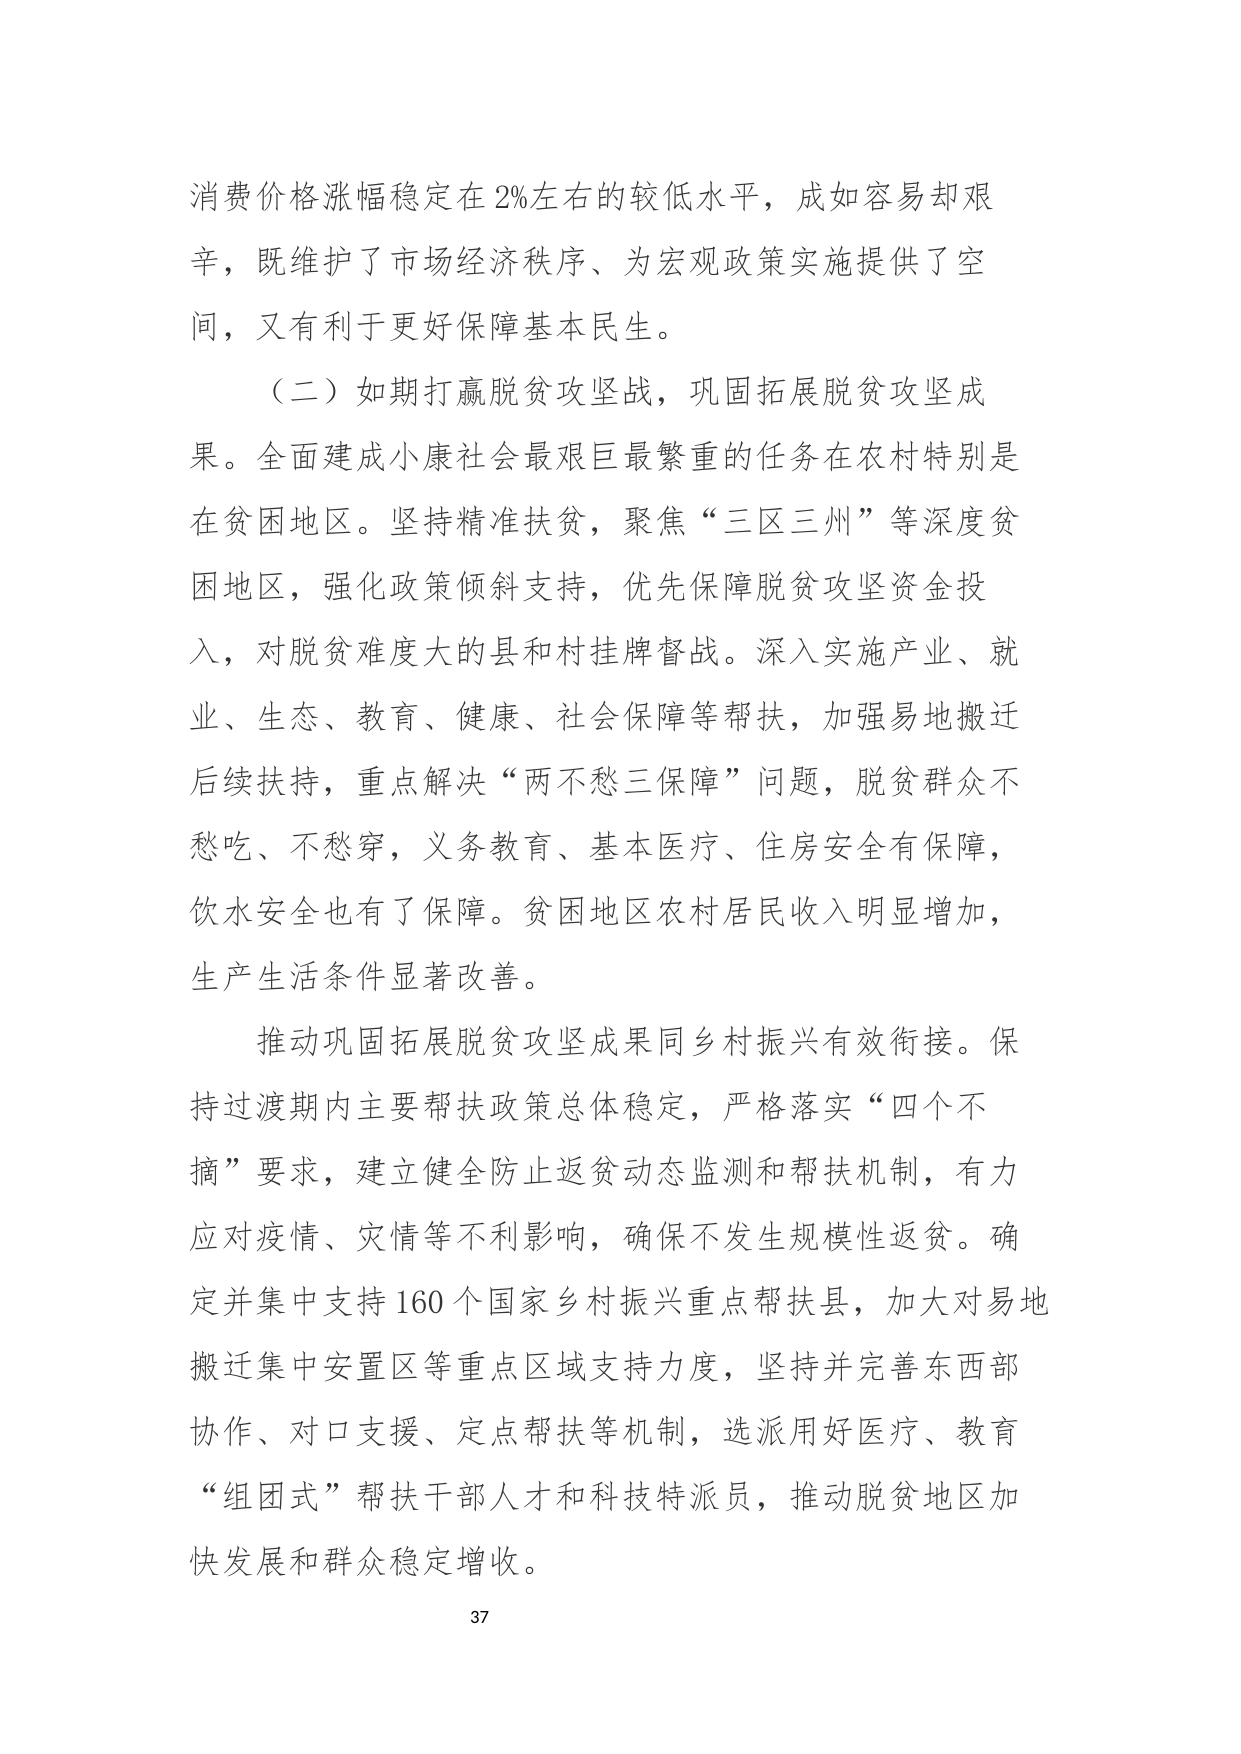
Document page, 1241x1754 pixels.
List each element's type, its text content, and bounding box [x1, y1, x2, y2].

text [187, 162, 1053, 357]
text （二）如期打赢脱贫攻坚战，巩固拓展脱贫攻坚成果。全面建成小康社会最艰巨最繁重的任务在农村特别是在贫困地区。坚持精准扶贫，聚焦“三区三州”等深度贫困地区，强化政策倾斜支持，优先保障脱贫攻坚资金投入，对脱贫难度大的县和村挂牌督战。深入实施产业、就业、生态、教育、健康、社会保障等帮扶，加强易地搬迁后续扶持，重点解决“两不愁三保障”问题，脱贫群众不愁吃、不愁穿，义务教育、基本医疗、住房安全有保障，饮水安全也有了保障。贫困地区农村居民收入明显增加，生产生活条件显著改善。 [187, 357, 1053, 1007]
text 推动巩固拓展脱贫攻坚成果同乡村振兴有效衔接。保持过渡期内主要帮扶政策总体稳定，严格落实“四个不摘”要求，建立健全防止返贫动态监测和帮扶机制，有力应对疫情、灾情等不利影响，确保不发生规模性返贫。确定并集中支持160个国家乡村振兴重点帮扶县，加大对易地搬迁集中安置区等重点区域支持力度，坚持并完善东西部协作、对口支援、定点帮扶等机制，选派用好医疗、教育“组团式”帮扶干部人才和科技特派员，推动脱贫地区加快发展和群众稳定增收。 [187, 1007, 1053, 1592]
